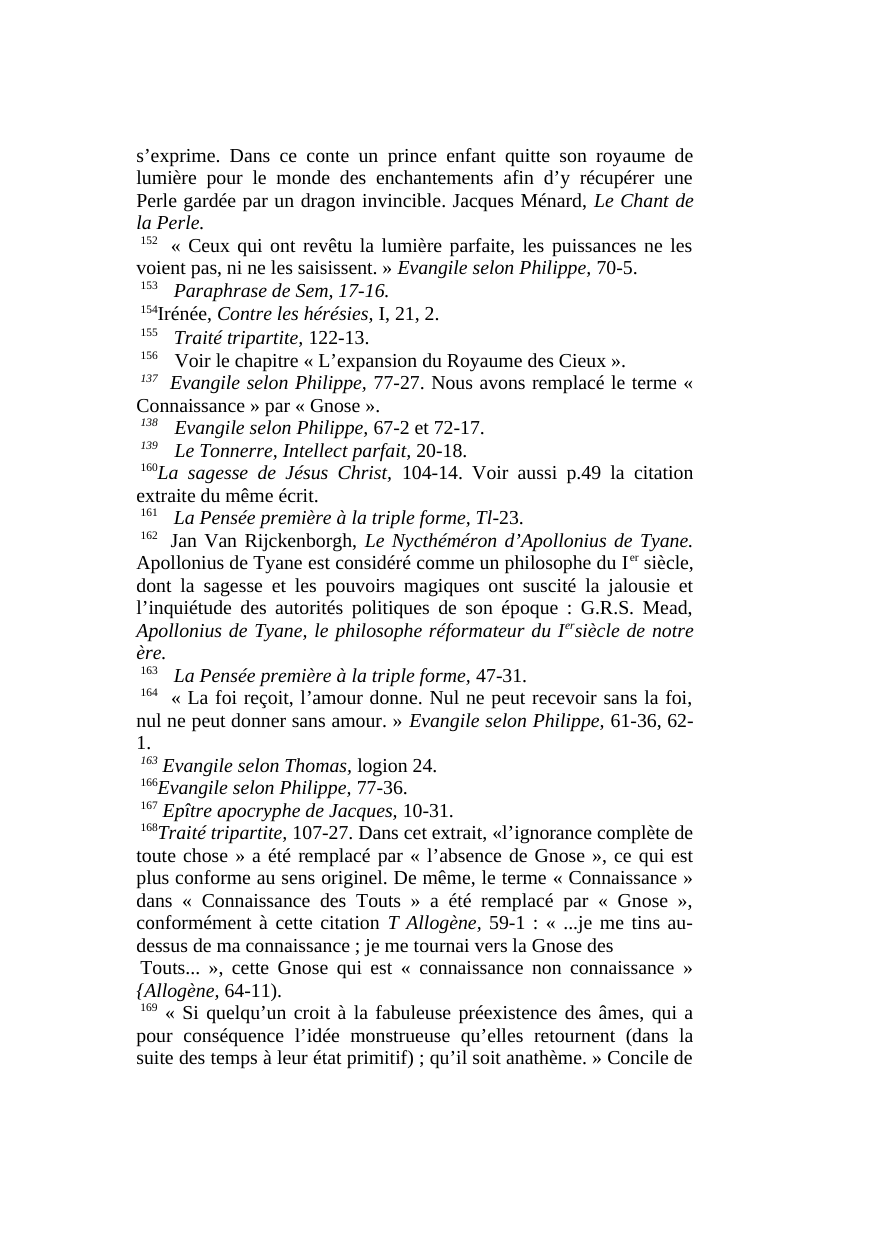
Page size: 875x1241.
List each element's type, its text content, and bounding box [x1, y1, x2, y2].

list « La foi reçoit, l’amour donne. Nul ne peut recevoir sans la foi, nul ne peut donner sans amour. » Evangile selon Philippe, 61-36, 62-1. [136, 687, 694, 754]
text 168Traité tripartite, 107-27. Dans cet extrait, «l’ignorance complète de toute chose » a été remplacé par « l’absence de Gnose », ce qui est plus conforme au sens originel. De même, le terme « Connaissance » dans « Connaissance des Touts » a été remplacé par « Gnose », conformément à cette citation T Allogène, 59-1 : « ...je me tins au- dessus de ma connaissance ; je me tournai vers la Gnose des [136, 822, 694, 957]
list Evangile selon Philippe, 77-27. Nous avons remplacé le terme « Connaissance » par « Gnose ». [136, 372, 694, 417]
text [136, 1002, 694, 1069]
list La Pensée première à la triple forme, 47-31. [136, 664, 694, 687]
list Le Tonnerre, Intellect parfait, 20-18. [136, 439, 694, 462]
text 163 Evangile selon Thomas, logion 24. [136, 754, 694, 777]
list Jan Van Rijckenborgh, Le Nycthéméron d’Apollonius de Tyane. Apollonius de Tyane est considéré comme un philosophe du Ier siècle, dont la sagesse et les pouvoirs magiques ont suscité la jalousie et l’inquiétude des autorités politiques de son époque : G.R.S. Mead, Apollonius de Tyane, le philosophe réformateur du Iersiècle de notre ère. [136, 529, 694, 664]
list Evangile selon Philippe, 67-2 et 72-17. [136, 417, 694, 439]
list Paraphrase de Sem, 17-16. [136, 279, 694, 302]
text 167 Epître apocryphe de Jacques, 10-31. [136, 799, 694, 822]
text Touts... », cette Gnose qui est « connaissance non connaissance » {Allogène, 64-11). [136, 957, 694, 1002]
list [136, 144, 694, 234]
list Traité tripartite, 122-13. [136, 326, 694, 349]
list La Pensée première à la triple forme, Tl-23. [136, 507, 694, 529]
list Voir le chapitre « L’expansion du Royaume des Cieux ». [136, 349, 694, 372]
text 160La sagesse de Jésus Christ, 104-14. Voir aussi p.49 la citation extraite du même écrit. [136, 462, 694, 507]
text 154Irénée, Contre les hérésies, I, 21, 2. [136, 302, 694, 326]
list « Ceux qui ont revêtu la lumière parfaite, les puissances ne les voient pas, ni ne les saisissent. » Evangile selon Philippe, 70-5. [136, 234, 694, 279]
text 166Evangile selon Philippe, 77-36. [136, 777, 694, 799]
